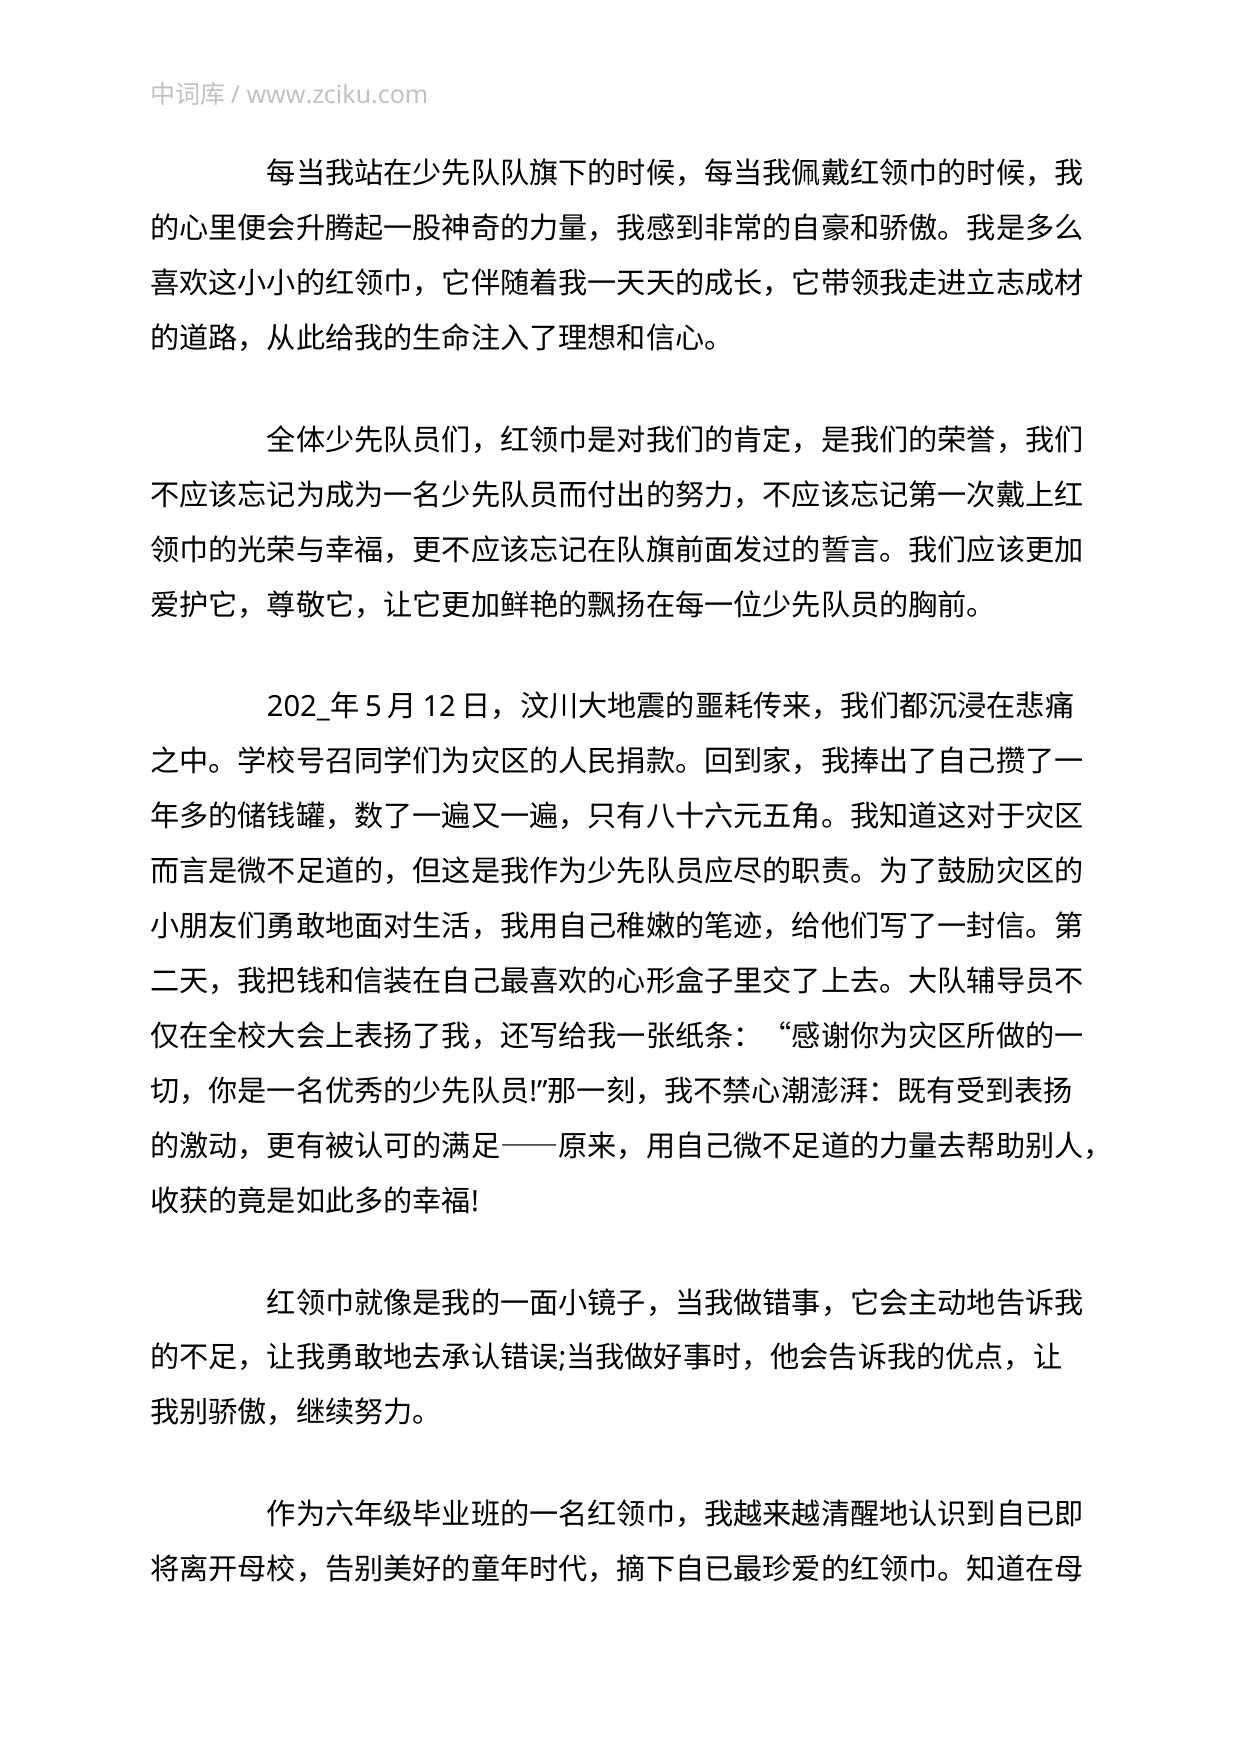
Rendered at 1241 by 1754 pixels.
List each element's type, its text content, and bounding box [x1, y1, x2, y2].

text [150, 1491, 1090, 1588]
text 202_年5月12日，汶川大地震的噩耗传来，我们都沉浸在悲痛之中。学校号召同学们为灾区的人民捐款。回到家，我捧出了自己攒了一年多的储钱罐，数了一遍又一遍，只有八十六元五角。我知道这对于灾区而言是微不足道的，但这是我作为少先队员应尽的职责。为了鼓励灾区的小朋友们勇敢地面对生活，我用自己稚嫩的笔迹，给他们写了一封信。第二天，我把钱和信装在自己最喜欢的心形盒子里交了上去。大队辅导员不仅在全校大会上表扬了我，还写给我一张纸条：“感谢你为灾区所做的一切，你是一名优秀的少先队员!”那一刻，我不禁心潮澎湃：既有受到表扬的激动，更有被认可的满足——原来，用自己微不足道的力量去帮助别人，收获的竟是如此多的幸福! [150, 683, 1090, 1219]
text 每当我站在少先队队旗下的时候，每当我佩戴红领巾的时候，我的心里便会升腾起一股神奇的力量，我感到非常的自豪和骄傲。我是多么喜欢这小小的红领巾，它伴随着我一天天的成长，它带领我走进立志成材的道路，从此给我的生命注入了理想和信心。 [150, 150, 1090, 357]
text 红领巾就像是我的一面小镜子，当我做错事，它会主动地告诉我的不足，让我勇敢地去承认错误;当我做好事时，他会告诉我的优点，让我别骄傲，继续努力。 [150, 1279, 1090, 1431]
text 全体少先队员们，红领巾是对我们的肯定，是我们的荣誉，我们不应该忘记为成为一名少先队员而付出的努力，不应该忘记第一次戴上红领巾的光荣与幸福，更不应该忘记在队旗前面发过的誓言。我们应该更加爱护它，尊敬它，让它更加鲜艳的飘扬在每一位少先队员的胸前。 [150, 416, 1090, 623]
